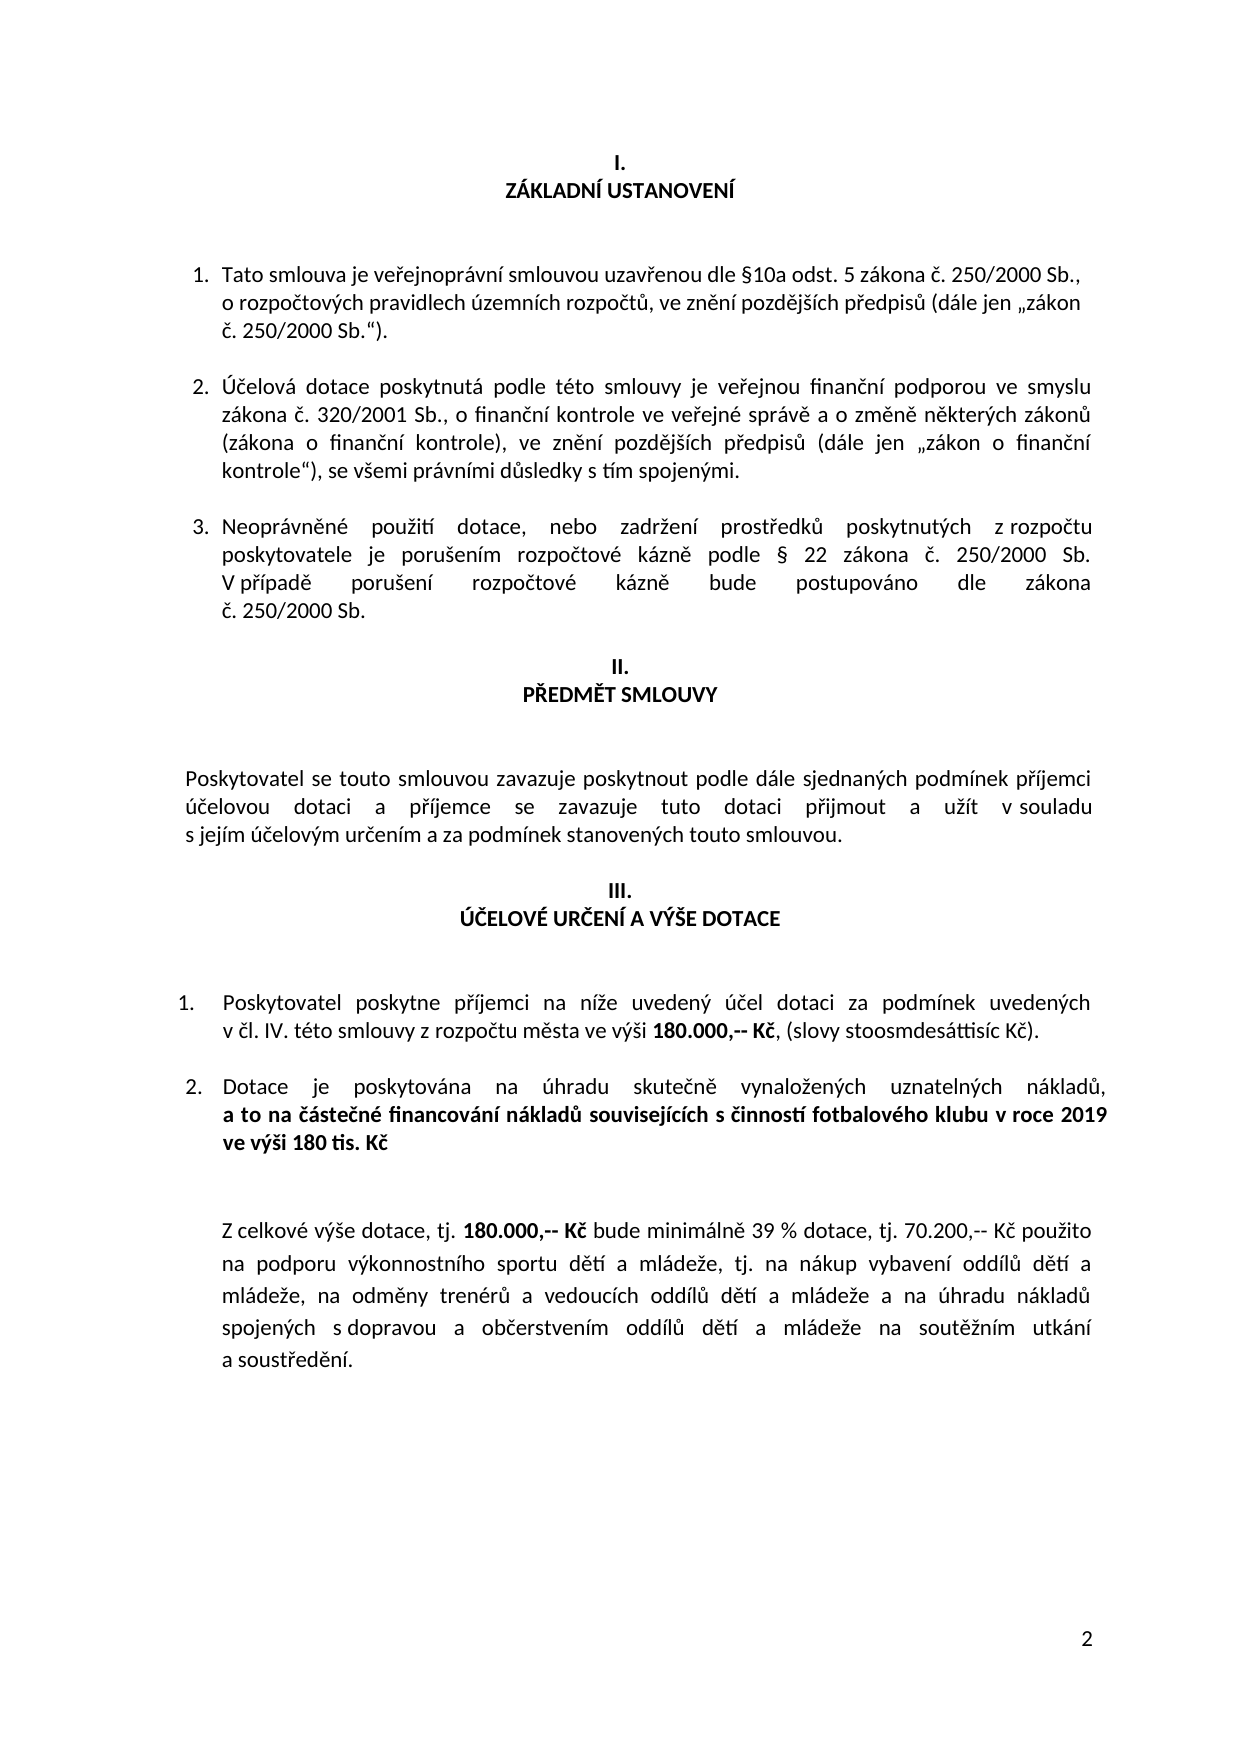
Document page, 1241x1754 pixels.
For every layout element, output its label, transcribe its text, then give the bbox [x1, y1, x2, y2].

list Neoprávněné použití dotace, nebo zadržení prostředků poskytnutých z rozpočtu poskytovatele je porušením rozpočtové kázně podle § 22 zákona č. 250/2000 Sb. V případě porušení rozpočtové kázně bude postupováno dle zákona č. 250/2000 Sb. [192, 512, 1092, 624]
text II. [148, 652, 1092, 680]
text I. [148, 148, 1092, 176]
text ZÁKLADNÍ USTANOVENÍ [148, 176, 1092, 204]
text III. [148, 876, 1092, 904]
text Z celkové výše dotace, tj. 180.000,-- Kč bude minimálně 39 % dotace, tj. 70.200,-- Kč použito na podporu výkonnostního sportu dětí a mládeže, tj. na nákup vybavení oddílů dětí a mládeže, na odměny trenérů a vedoucích oddílů dětí a mládeže a na úhradu nákladů spojených s dopravou a občerstvením oddílů dětí a mládeže na soutěžním utkání a soustředění. [0, 1217, 1092, 1373]
text PŘEDMĚT SMLOUVY [148, 680, 1092, 708]
list Dotace je poskytována na úhradu skutečně vynaložených uznatelných nákladů, a to na částečné financování nákladů souvisejících s činností fotbalového klubu v roce 2019 ve výši 180 tis. Kč [185, 1072, 1107, 1156]
text ÚČELOVÉ URČENÍ A VÝŠE DOTACE [148, 904, 1092, 932]
list Účelová dotace poskytnutá podle této smlouvy je veřejnou finanční podporou ve smyslu zákona č. 320/2001 Sb., o finanční kontrole ve veřejné správě a o změně některých zákonů (zákona o finanční kontrole), ve znění pozdějších předpisů (dále jen „zákon o finanční kontrole“), se všemi právními důsledky s tím spojenými. [192, 372, 1092, 484]
list Tato smlouva je veřejnoprávní smlouvou uzavřenou dle §10a odst. 5 zákona č. 250/2000 Sb., o rozpočtových pravidlech územních rozpočtů, ve znění pozdějších předpisů (dále jen „zákon č. 250/2000 Sb.“). [192, 260, 1092, 344]
list Poskytovatel poskytne příjemci na níže uvedený účel dotaci za podmínek uvedených v čl. IV. této smlouvy z rozpočtu města ve výši 180.000,-- Kč, (slovy stoosmdesáttisíc Kč). [177, 988, 1092, 1044]
text Poskytovatel se touto smlouvou zavazuje poskytnout podle dále sjednaných podmínek příjemci účelovou dotaci a příjemce se zavazuje tuto dotaci přijmout a užít v souladu s jejím účelovým určením a za podmínek stanovených touto smlouvou. [185, 764, 1092, 848]
